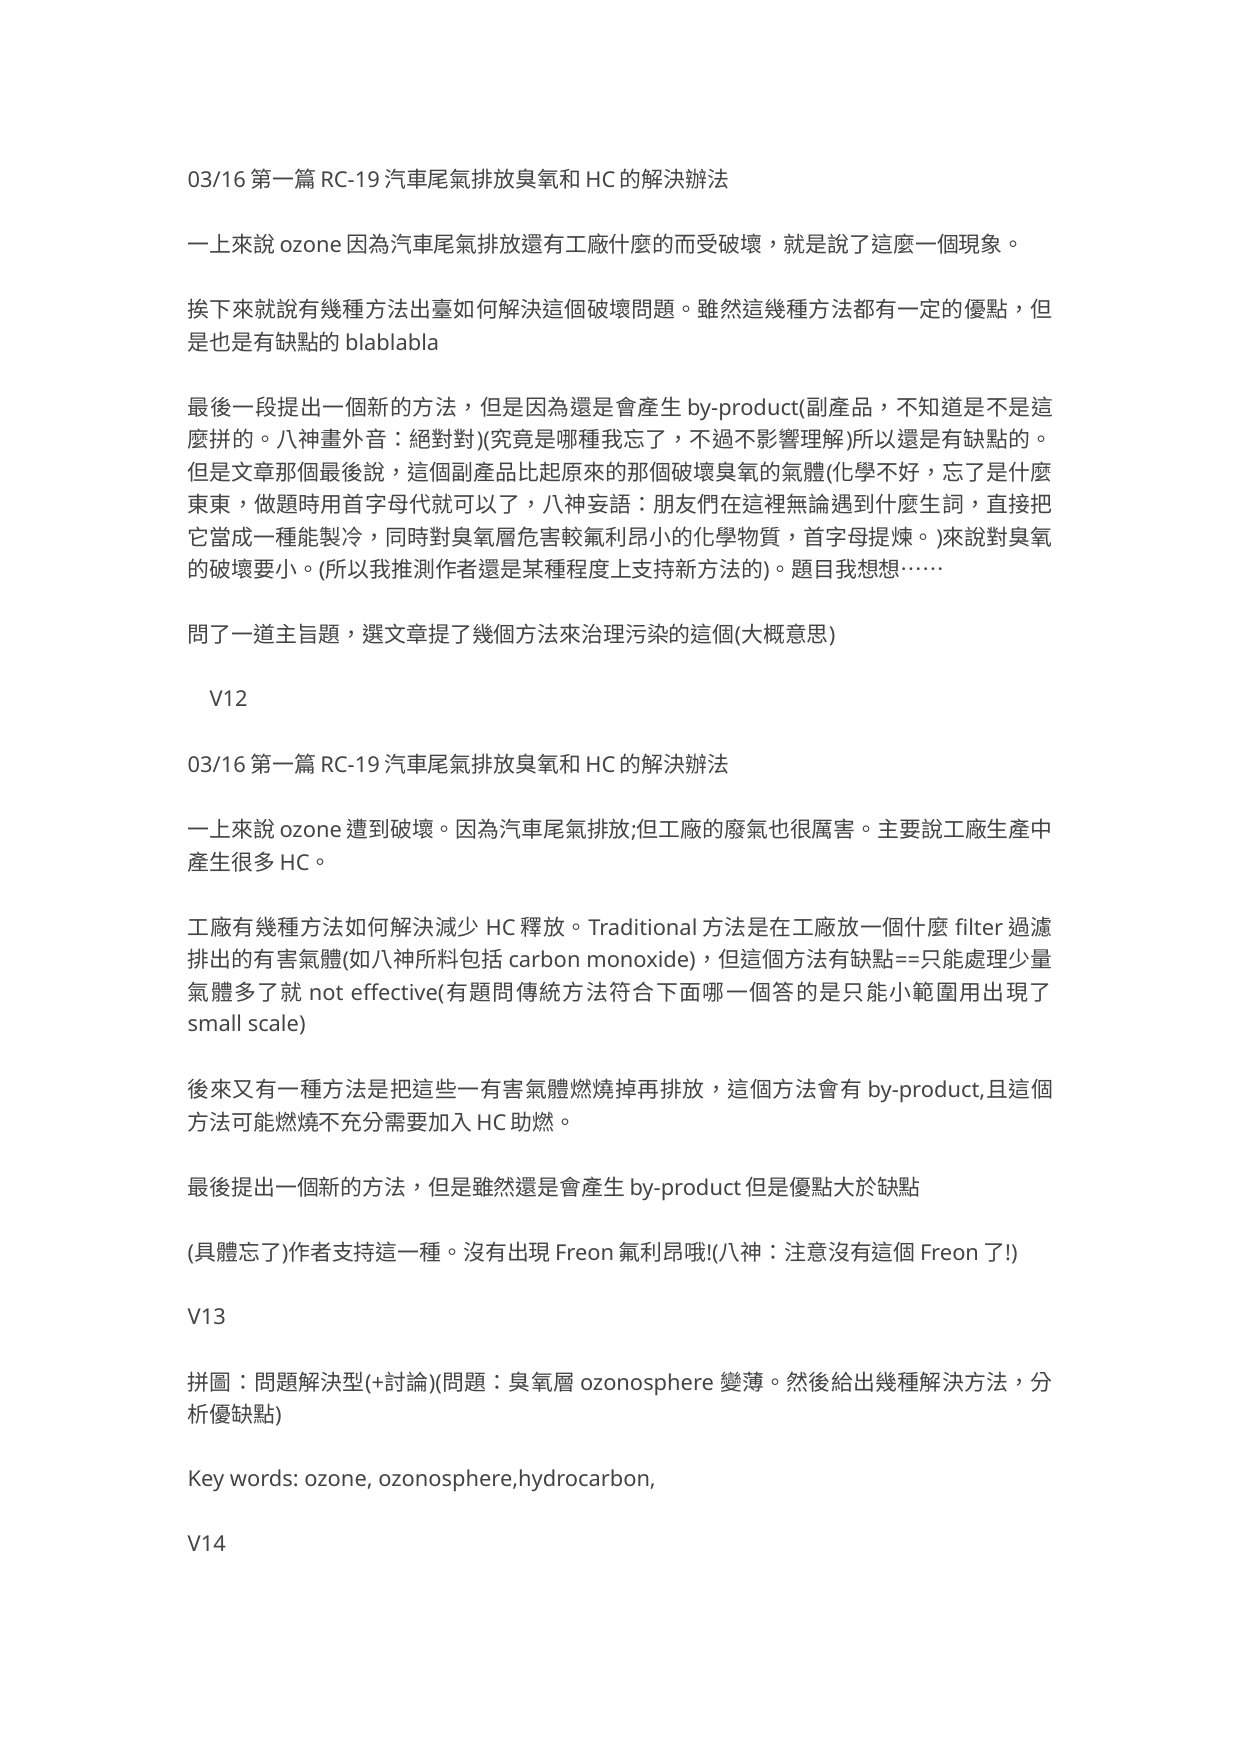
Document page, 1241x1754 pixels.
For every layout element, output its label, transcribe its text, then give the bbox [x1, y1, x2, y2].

text 後來又有一種方法是把這些一有害氣體燃燒掉再排放，這個方法會有by-product,且這個方法可能燃燒不充分需要加入HC助燃。 [187, 1072, 1053, 1137]
text V14 [187, 1527, 1053, 1559]
text (具體忘了)作者支持這一種。沒有出現Freon氟利昂哦!(八神：注意沒有這個Freon了!) [187, 1234, 1053, 1267]
text 03/16第一篇RC-19汽車尾氣排放臭氧和HC的解決辦法 [187, 162, 1053, 194]
text V12 [187, 682, 1053, 714]
text 最後一段提出一個新的方法，但是因為還是會產生by-product(副產品，不知道是不是這麼拼的。八神畫外音：絕對對)(究竟是哪種我忘了，不過不影響理解)所以還是有缺點的。但是文章那個最後說，這個副產品比起原來的那個破壞臭氧的氣體(化學不好，忘了是什麼東東，做題時用首字母代就可以了，八神妄語：朋友們在這裡無論遇到什麼生詞，直接把它當成一種能製冷，同時對臭氧層危害較氟利昂小的化學物質，首字母提煉。)來說對臭氧的破壞要小。(所以我推測作者還是某種程度上支持新方法的)。題目我想想…… [187, 389, 1053, 584]
text 挨下來就說有幾種方法出臺如何解決這個破壞問題。雖然這幾種方法都有一定的優點，但是也是有缺點的blablabla [187, 292, 1053, 357]
text V13 [187, 1299, 1053, 1332]
text 工廠有幾種方法如何解決減少HC釋放。Traditional方法是在工廠放一個什麼filter過濾排出的有害氣體(如八神所料包括carbon monoxide)，但這個方法有缺點==只能處理少量氣體多了就not effective(有題問傳統方法符合下面哪一個答的是只能小範圍用出現了small scale) [187, 909, 1053, 1039]
text 一上來說ozone因為汽車尾氣排放還有工廠什麼的而受破壞，就是說了這麼一個現象。 [187, 227, 1053, 259]
text Key words: ozone, ozonosphere,hydrocarbon, [187, 1462, 1053, 1494]
text 拼圖：問題解決型(+討論)(問題：臭氧層ozonosphere 變薄。然後給出幾種解決方法，分析優缺點) [187, 1364, 1053, 1429]
text 03/16第一篇RC-19汽車尾氣排放臭氧和HC的解決辦法 [187, 747, 1053, 779]
text 最後提出一個新的方法，但是雖然還是會產生by-product但是優點大於缺點 [187, 1169, 1053, 1202]
text 問了一道主旨題，選文章提了幾個方法來治理污染的這個(大概意思) [187, 617, 1053, 649]
text 一上來說ozone遭到破壞。因為汽車尾氣排放;但工廠的廢氣也很厲害。主要說工廠生產中產生很多HC。 [187, 812, 1053, 877]
